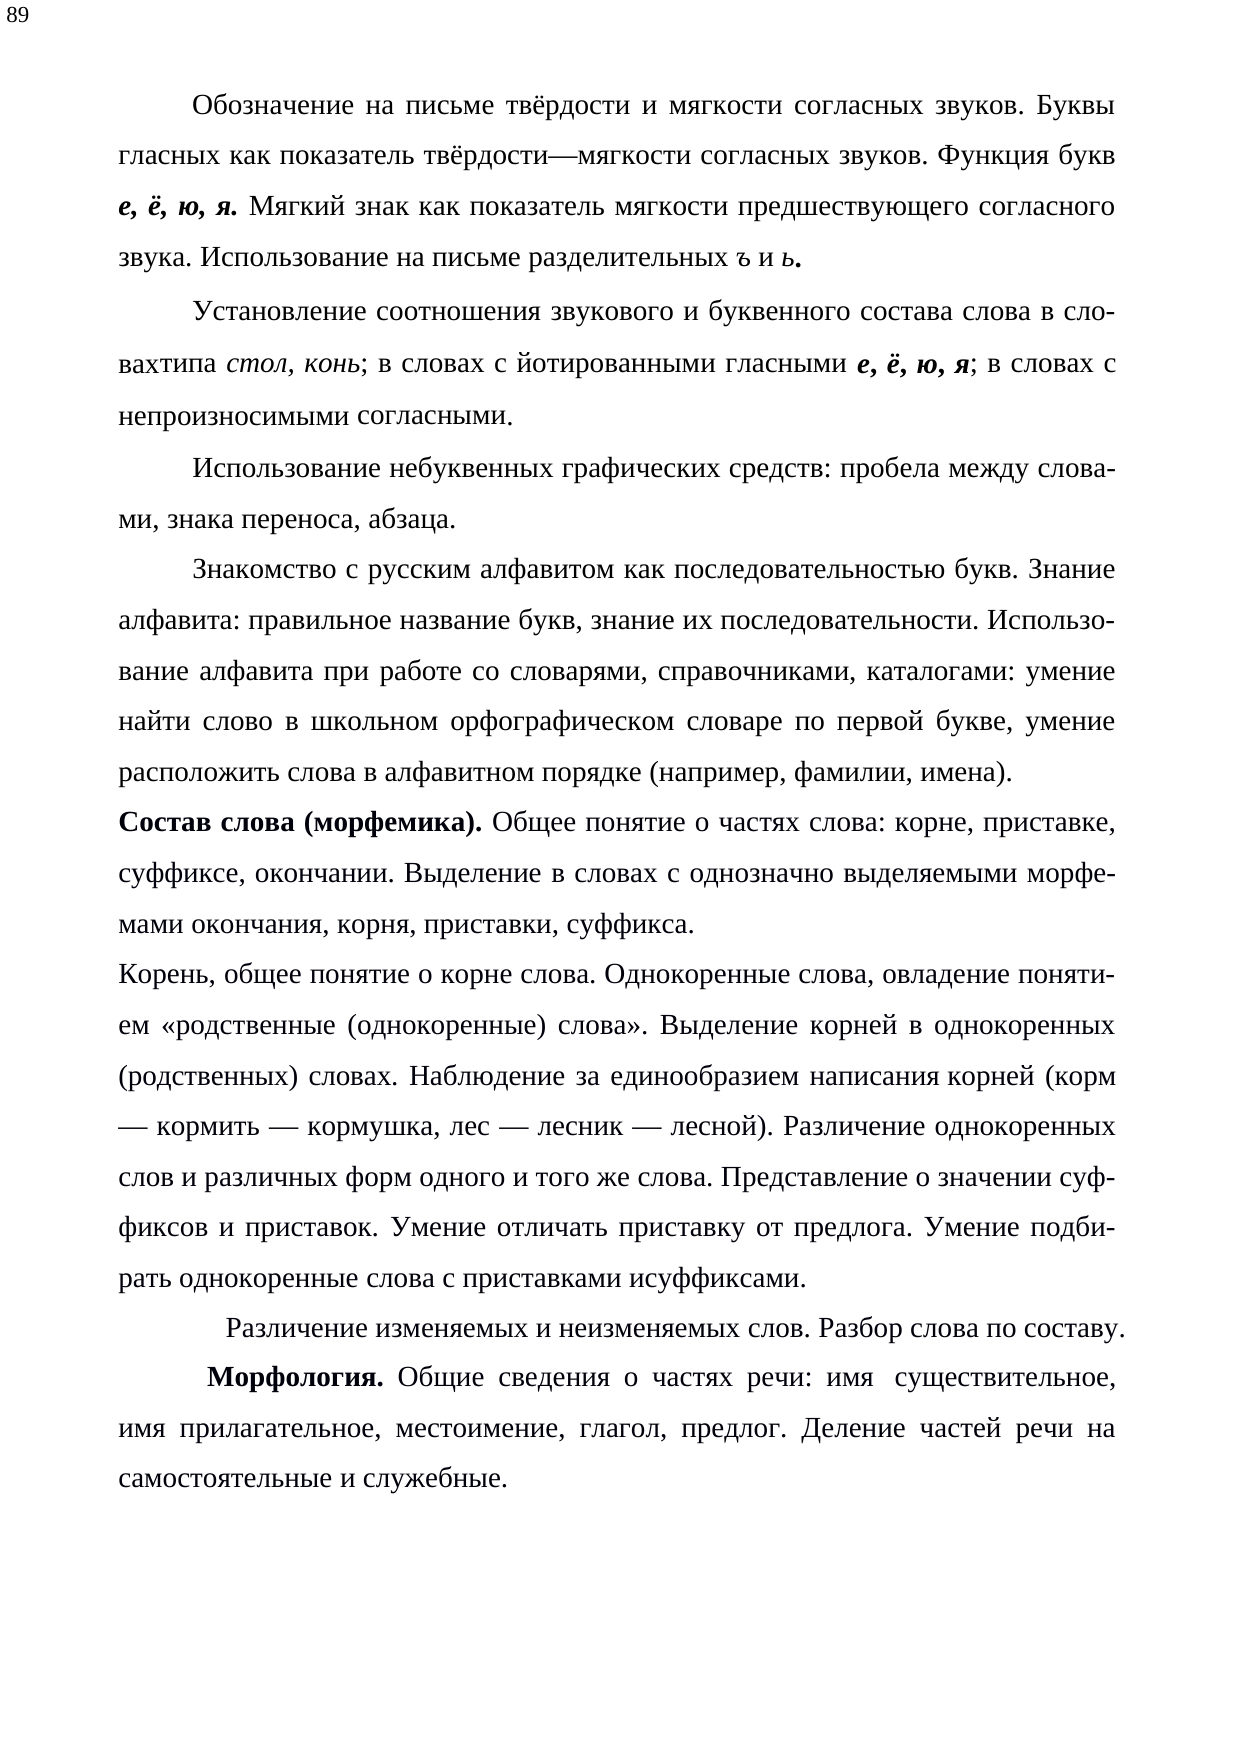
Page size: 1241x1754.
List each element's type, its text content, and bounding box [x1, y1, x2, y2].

text Обозначение на письме твёрдости и мягкости согласных звуков. Буквы гласных как показатель твёрдости—мягкости согласных звуков. Функция букв е, ё, ю, я. Мягкий знак как показатель мягкости предшествующего согласного звука. Использование на письме разделительных ъ и ь. [118, 87, 1116, 274]
text Корень, общее понятие о корне слова. Однокоренные слова, овладение поняти- ем «родственные (однокоренные) слова». Выделение корней в однокоренных (родственных) словах. Наблюдение за единообразием написания корней (корм [118, 956, 1117, 1091]
text Знакомство с русским алфавитом как последовательностью букв. Знание алфавита: правильное название букв, знание их последовательности. Использо- вание алфавита при работе со словарями, справочниками, каталогами: умение найти слово в школьном орфографическом словаре по первой букве, умение расположить слова в алфавитном порядке (например, фамилии, имена). [118, 551, 1116, 787]
text Различение изменяемых и неизменяемых слов. Разбор слова по составу. [225, 1311, 1240, 1344]
text Состав слова (морфемика). Общее понятие о частях слова: корне, приставке, суффиксе, окончании. Выделение в словах с однозначно выделяемыми морфе- мами окончания, корня, приставки, суффикса. [118, 804, 1117, 939]
text Морфология. Общие сведения о частях речи: имя существительное, имя прилагательное, местоимение, глагол, предлог. Деление частей речи на самостоятельные и служебные. [118, 1359, 1117, 1494]
text Установление соотношения звукового и буквенного состава слова в сло- вахтипа стол, конь; в словах с йотированными гласными е, ё, ю, я; в словах с непроизносимыми согласными. [118, 293, 1117, 432]
text — кормить — кормушка, лес — лесник — лесной). Различение однокоренных слов и различных форм одного и того же слова. Представление о значении суф- фиксов и приставок. Умение отличать приставку от предлога. Умение подби- рать однокоренные слова с приставками исуффиксами. [118, 1108, 1117, 1294]
text Использование небуквенных графических средств: пробела между слова- ми, знака переноса, абзаца. [118, 450, 1117, 534]
